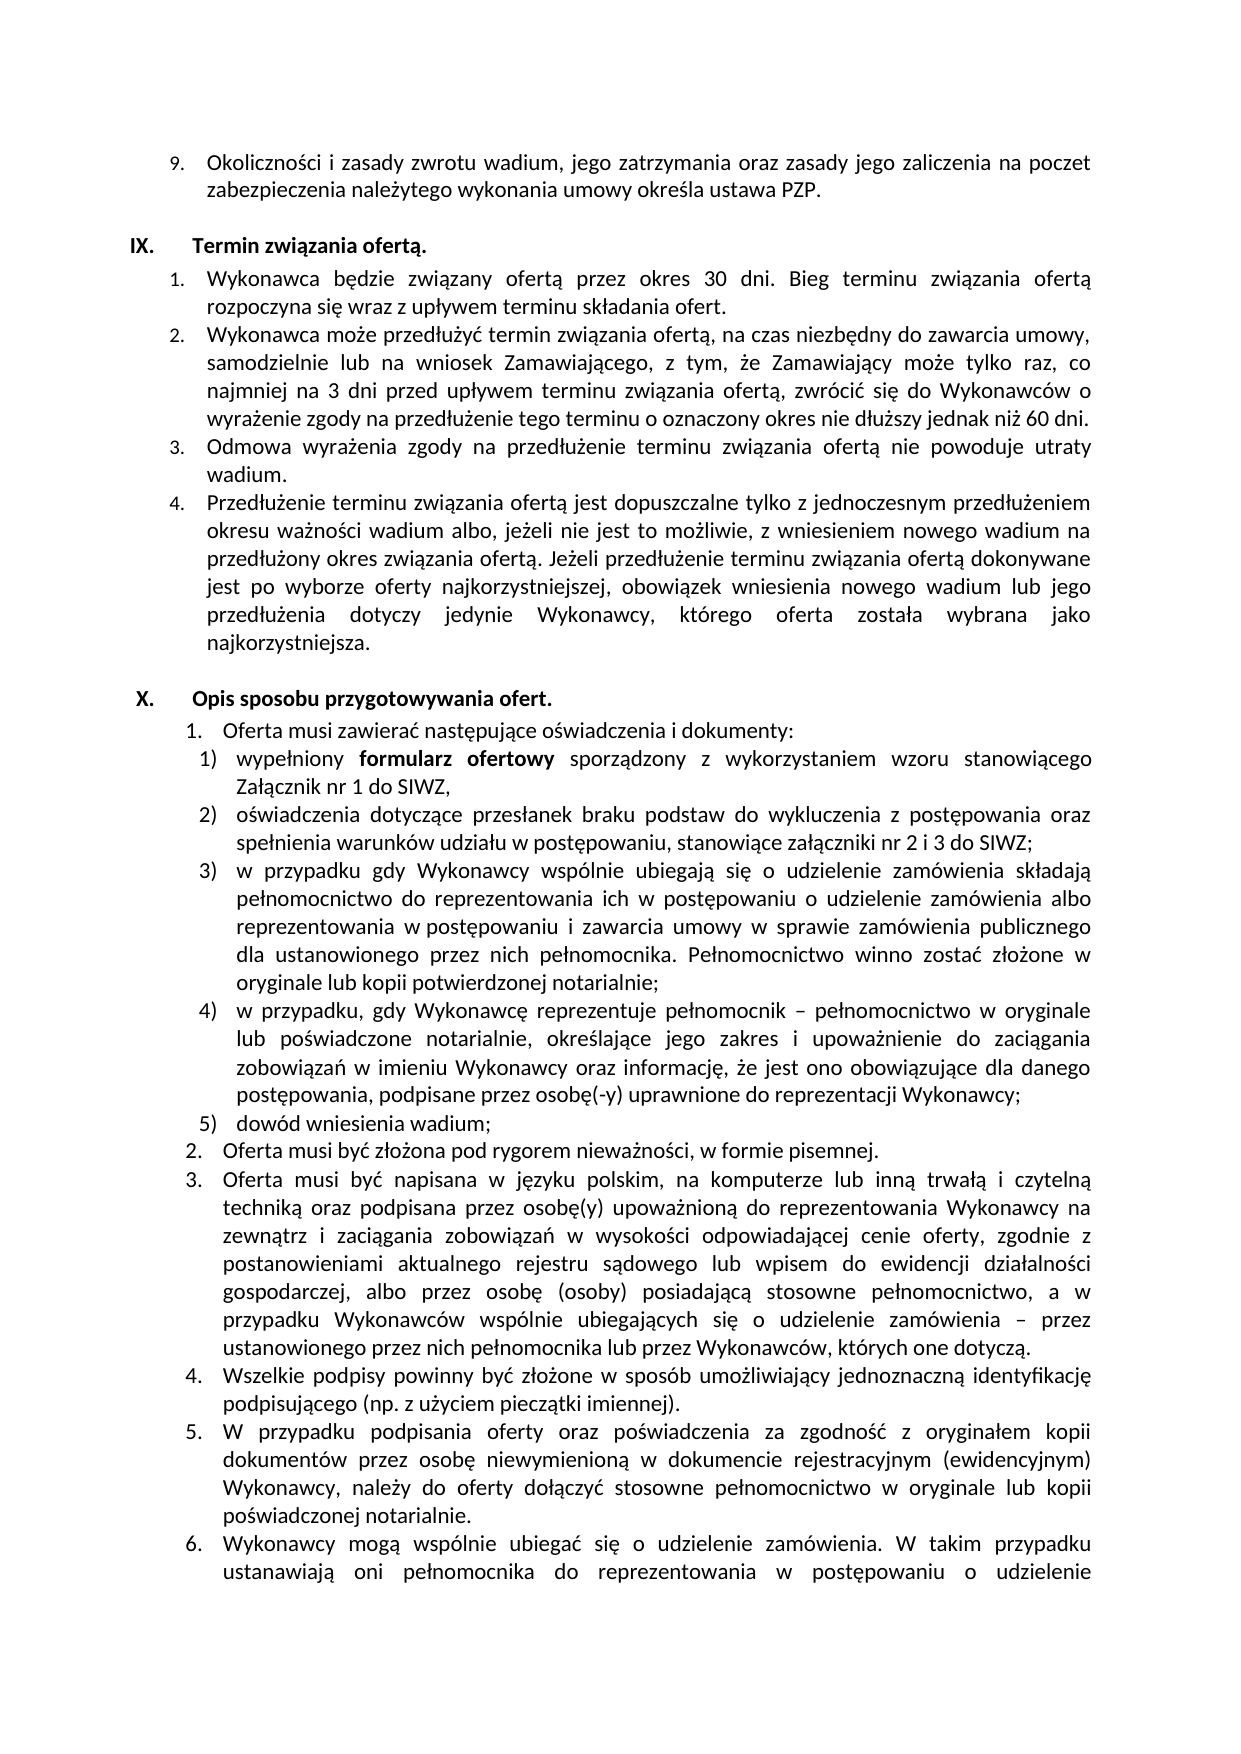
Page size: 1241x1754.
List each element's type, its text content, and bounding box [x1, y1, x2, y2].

list Odmowa wyrażenia zgody na przedłużenie terminu związania ofertą nie powoduje utraty wadium. [169, 432, 1093, 488]
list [185, 1529, 1093, 1585]
list wypełniony formularz ofertowy sporządzony z wykorzystaniem wzoru stanowiącego Załącznik nr 1 do SIWZ, [199, 744, 1093, 800]
list dowód wniesienia wadium; [199, 1109, 1093, 1137]
list W przypadku podpisania oferty oraz poświadczenia za zgodność z oryginałem kopii dokumentów przez osobę niewymienioną w dokumencie rejestracyjnym (ewidencyjnym) Wykonawcy, należy do oferty dołączyć stosowne pełnomocnictwo w oryginale lub kopii poświadczonej notarialnie. [185, 1417, 1093, 1529]
list Okoliczności i zasady zwrotu wadium, jego zatrzymania oraz zasady jego zaliczenia na poczet zabezpieczenia należytego wykonania umowy określa ustawa PZP. [169, 148, 1093, 204]
list Oferta musi zawierać następujące oświadczenia i dokumenty: [185, 716, 1093, 744]
list Przedłużenie terminu związania ofertą jest dopuszczalne tylko z jednoczesnym przedłużeniem okresu ważności wadium albo, jeżeli nie jest to możliwie, z wniesieniem nowego wadium na przedłużony okres związania ofertą. Jeżeli przedłużenie terminu związania ofertą dokonywane jest po wyborze oferty najkorzystniejszej, obowiązek wniesienia nowego wadium lub jego przedłużenia dotyczy jedynie Wykonawcy, którego oferta została wybrana jako najkorzystniejsza. [169, 488, 1093, 656]
list Oferta musi być złożona pod rygorem nieważności, w formie pisemnej. [185, 1137, 1093, 1165]
list w przypadku, gdy Wykonawcę reprezentuje pełnomocnik – pełnomocnictwo w oryginale lub poświadczone notarialnie, określające jego zakres i upoważnienie do zaciągania zobowiązań w imieniu Wykonawcy oraz informację, że jest ono obowiązujące dla danego postępowania, podpisane przez osobę(-y) uprawnione do reprezentacji Wykonawcy; [199, 997, 1093, 1109]
list Termin związania ofertą. [154, 232, 1093, 260]
list w przypadku gdy Wykonawcy wspólnie ubiegają się o udzielenie zamówienia składają pełnomocnictwo do reprezentowania ich w postępowaniu o udzielenie zamówienia albo reprezentowania w postępowaniu i zawarcia umowy w sprawie zamówienia publicznego dla ustanowionego przez nich pełnomocnika. Pełnomocnictwo winno zostać złożone w oryginale lub kopii potwierdzonej notarialnie; [199, 856, 1093, 997]
list Wykonawca będzie związany ofertą przez okres 30 dni. Bieg terminu związania ofertą rozpoczyna się wraz z upływem terminu składania ofert. [169, 264, 1093, 320]
list Oferta musi być napisana w języku polskim, na komputerze lub inną trwałą i czytelną techniką oraz podpisana przez osobę(y) upoważnioną do reprezentowania Wykonawcy na zewnątrz i zaciągania zobowiązań w wysokości odpowiadającej cenie oferty, zgodnie z postanowieniami aktualnego rejestru sądowego lub wpisem do ewidencji działalności gospodarczej, albo przez osobę (osoby) posiadającą stosowne pełnomocnictwo, a w przypadku Wykonawców wspólnie ubiegających się o udzielenie zamówienia – przez ustanowionego przez nich pełnomocnika lub przez Wykonawców, których one dotyczą. [185, 1165, 1093, 1361]
list oświadczenia dotyczące przesłanek braku podstaw do wykluczenia z postępowania oraz spełnienia warunków udziału w postępowaniu, stanowiące załączniki nr 2 i 3 do SIWZ; [199, 800, 1093, 856]
list Wykonawca może przedłużyć termin związania ofertą, na czas niezbędny do zawarcia umowy, samodzielnie lub na wniosek Zamawiającego, z tym, że Zamawiający może tylko raz, co najmniej na 3 dni przed upływem terminu związania ofertą, zwrócić się do Wykonawców o wyrażenie zgody na przedłużenie tego terminu o oznaczony okres nie dłuższy jednak niż 60 dni. [169, 320, 1093, 432]
list Wszelkie podpisy powinny być złożone w sposób umożliwiający jednoznaczną identyfikację podpisującego (np. z użyciem pieczątki imiennej). [185, 1361, 1093, 1417]
list Opis sposobu przygotowywania ofert. [154, 684, 1093, 712]
